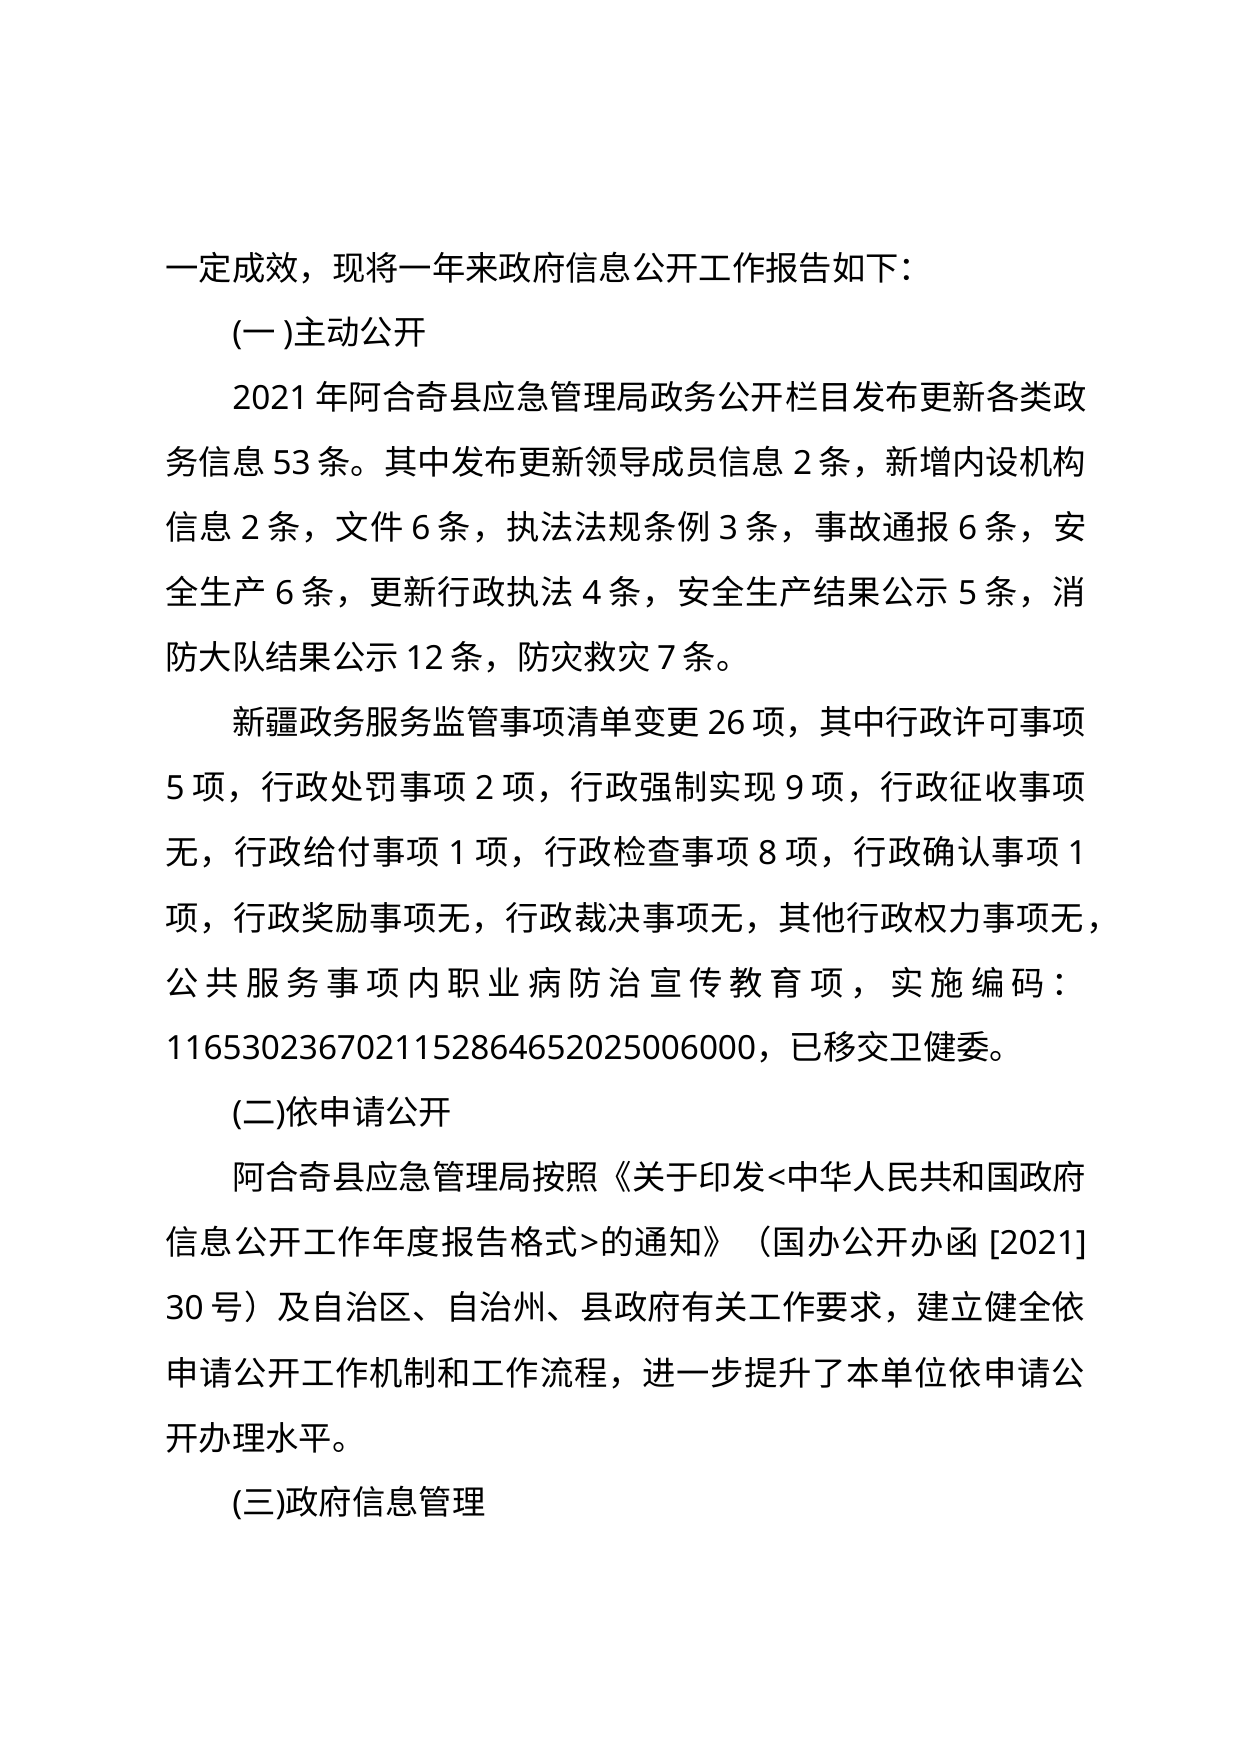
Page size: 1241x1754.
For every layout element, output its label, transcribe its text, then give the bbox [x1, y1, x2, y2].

text 新疆政务服务监管事项清单变更26项，其中行政许可事项5项，行政处罚事项2项，行政强制实现9项，行政征收事项无，行政给付事项1项，行政检查事项8项，行政确认事项1项，行政奖励事项无，行政裁决事项无，其他行政权力事项无，公共服务事项内职业病防治宣传教育项，实施编码：1165302367021152864652025006000，已移交卫健委。 [165, 688, 1087, 1078]
text 阿合奇县应急管理局按照《关于印发<中华人民共和国政府信息公开工作年度报告格式>的通知》（国办公开办函 [2021] 30号）及自治区、自治州、县政府有关工作要求，建立健全依申请公开工作机制和工作流程，进一步提升了本单位依申请公开办理水平。 [165, 1143, 1087, 1468]
text (一 )主动公开 [165, 298, 1087, 363]
text 2021年阿合奇县应急管理局政务公开栏目发布更新各类政务信息53条。其中发布更新领导成员信息2条，新增内设机构信息2条，文件6条，执法法规条例3条，事故通报6条，安全生产6条，更新行政执法4条，安全生产结果公示5条，消防大队结果公示12条，防灾救灾7条。 [165, 363, 1087, 688]
text (三)政府信息管理 [165, 1468, 1087, 1533]
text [165, 233, 1087, 298]
text (二)依申请公开 [165, 1078, 1087, 1143]
